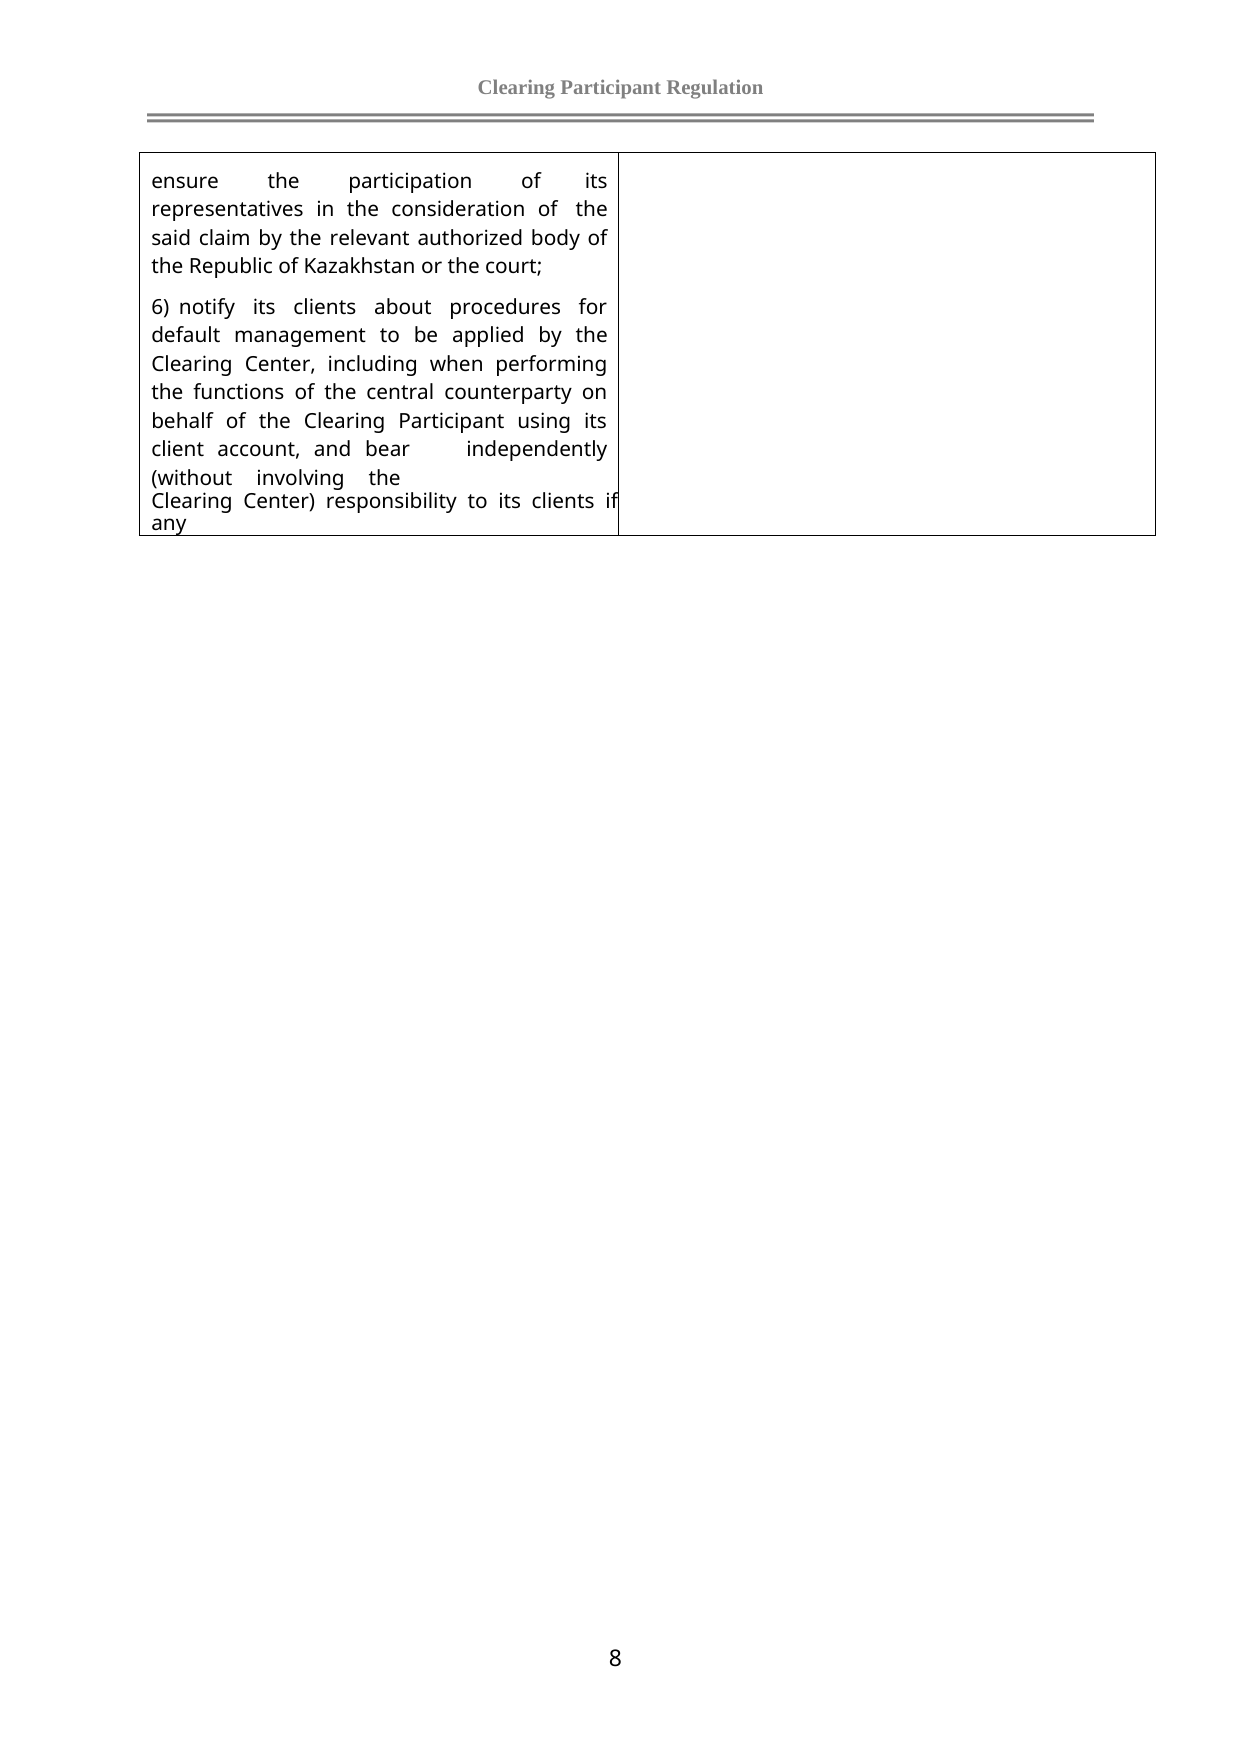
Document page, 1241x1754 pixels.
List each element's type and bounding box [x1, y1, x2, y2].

table_header [140, 153, 618, 535]
table_header [619, 153, 1155, 535]
